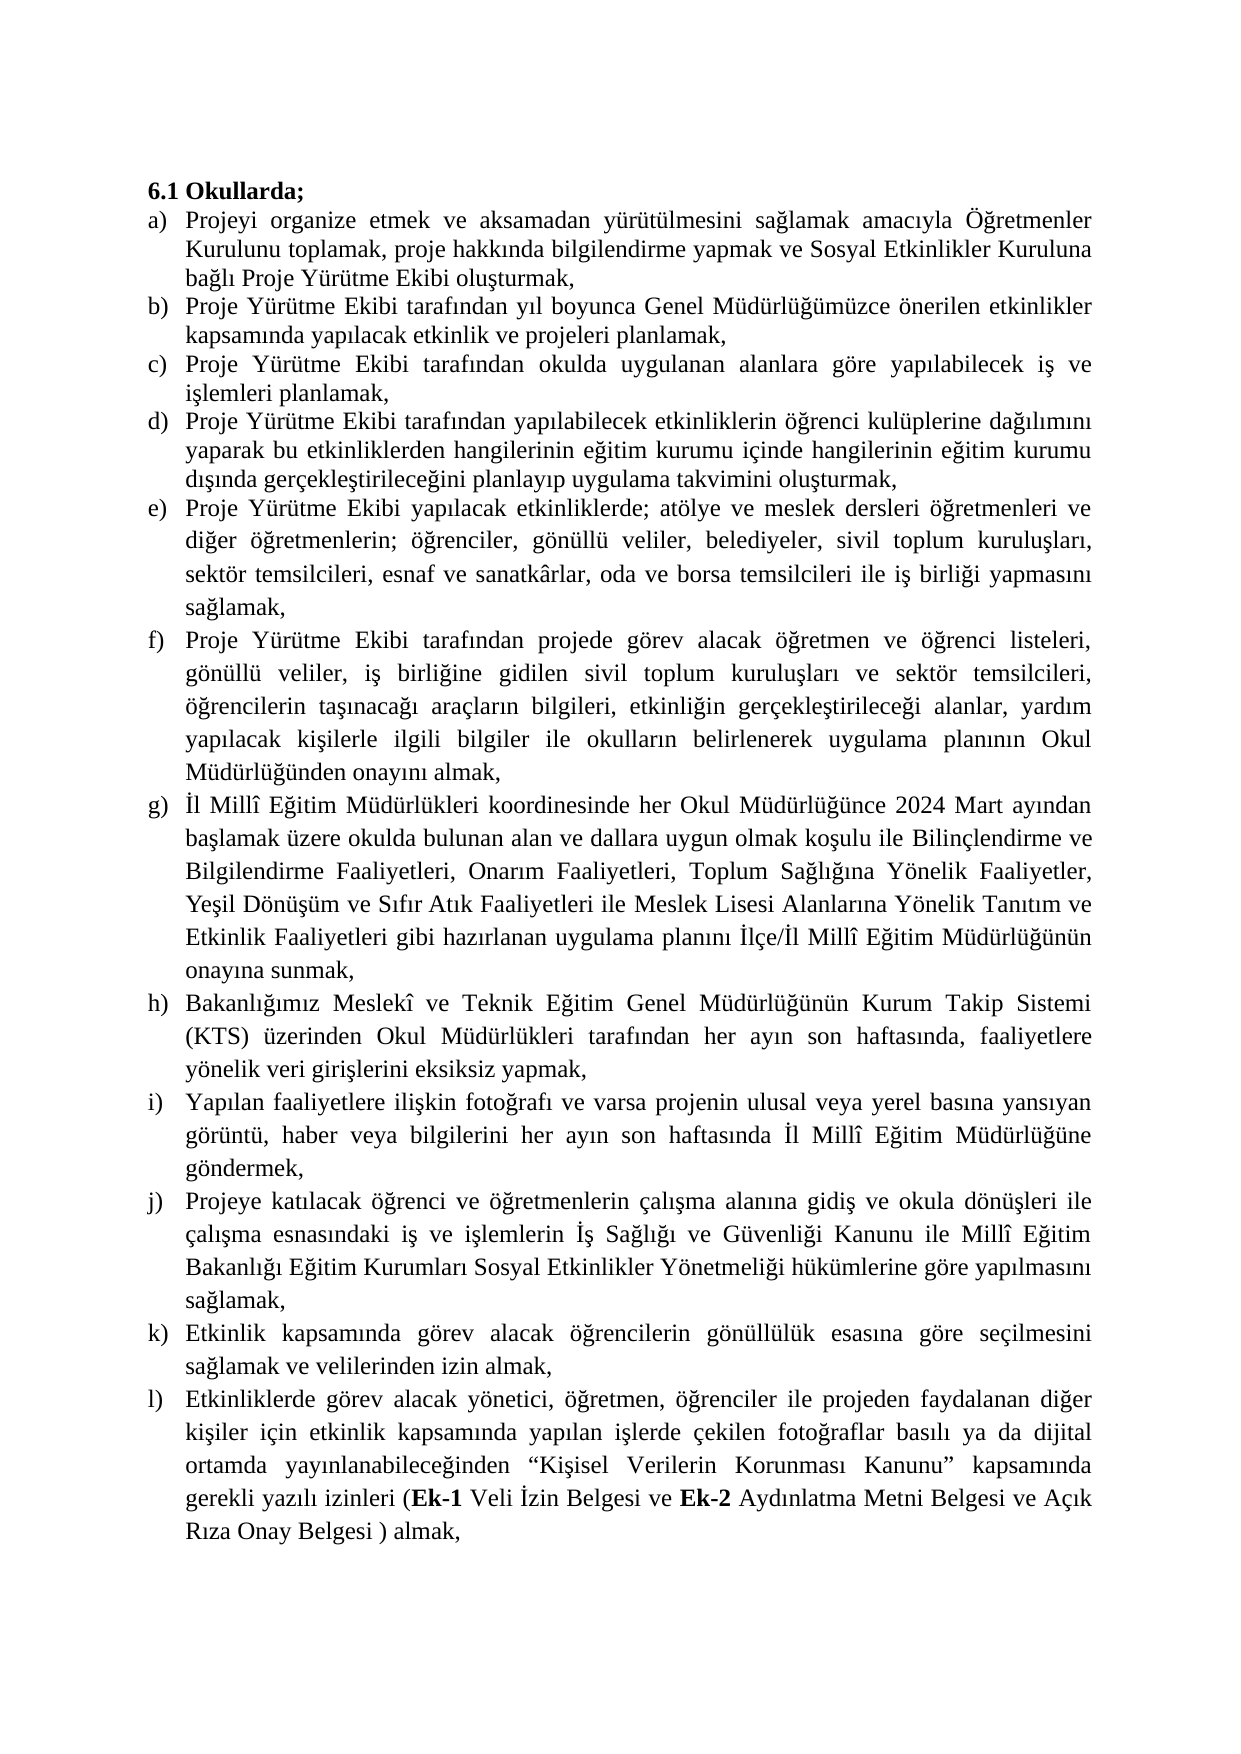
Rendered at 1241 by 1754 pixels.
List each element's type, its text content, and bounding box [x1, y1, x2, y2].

list İl Millî Eğitim Müdürlükleri koordinesinde her Okul Müdürlüğünce 2024 Mart ayından başlamak üzere okulda bulunan alan ve dallara uygun olmak koşulu ile Bilinçlendirme ve Bilgilendirme Faaliyetleri, Onarım Faaliyetleri, Toplum Sağlığına Yönelik Faaliyetler, Yeşil Dönüşüm ve Sıfır Atık Faaliyetleri ile Meslek Lisesi Alanlarına Yönelik Tanıtım ve Etkinlik Faaliyetleri gibi hazırlanan uygulama planını İlçe/İl Millî Eğitim Müdürlüğünün onayına sunmak, [148, 790, 1093, 984]
list Proje Yürütme Ekibi tarafından okulda uygulanan alanlara göre yapılabilecek iş ve işlemleri planlamak, [148, 349, 1093, 406]
list Proje Yürütme Ekibi yapılacak etkinliklerde; atölye ve meslek dersleri öğretmenleri ve diğer öğretmenlerin; öğrenciler, gönüllü veliler, belediyeler, sivil toplum kuruluşları, sektör temsilcileri, esnaf ve sanatkârlar, oda ve borsa temsilcileri ile iş birliği yapmasını sağlamak, [148, 493, 1093, 620]
list Etkinliklerde görev alacak yönetici, öğretmen, öğrenciler ile projeden faydalanan diğer kişiler için etkinlik kapsamında yapılan işlerde çekilen fotoğraflar basılı ya da dijital ortamda yayınlanabileceğinden “Kişisel Verilerin Korunması Kanunu” kapsamında gerekli yazılı izinleri (Ek-1 Veli İzin Belgesi ve Ek-2 Aydınlatma Metni Belgesi ve Açık Rıza Onay Belgesi ) almak, [148, 1384, 1093, 1545]
list Bakanlığımız Meslekî ve Teknik Eğitim Genel Müdürlüğünün Kurum Takip Sistemi (KTS) üzerinden Okul Müdürlükleri tarafından her ayın son haftasında, faaliyetlere yönelik veri girişlerini eksiksiz yapmak, [148, 988, 1093, 1083]
text 6.1 Okullarda; [148, 176, 1093, 205]
list Yapılan faaliyetlere ilişkin fotoğrafı ve varsa projenin ulusal veya yerel basına yansıyan görüntü, haber veya bilgilerini her ayın son haftasında İl Millî Eğitim Müdürlüğüne göndermek, [148, 1087, 1093, 1182]
list Proje Yürütme Ekibi tarafından yıl boyunca Genel Müdürlüğümüzce önerilen etkinlikler kapsamında yapılacak etkinlik ve projeleri planlamak, [148, 291, 1093, 349]
list Proje Yürütme Ekibi tarafından projede görev alacak öğretmen ve öğrenci listeleri, gönüllü veliler, iş birliğine gidilen sivil toplum kuruluşları ve sektör temsilcileri, öğrencilerin taşınacağı araçların bilgileri, etkinliğin gerçekleştirileceği alanlar, yardım yapılacak kişilerle ilgili bilgiler ile okulların belirlenerek uygulama planının Okul Müdürlüğünden onayını almak, [148, 625, 1093, 786]
list Projeyi organize etmek ve aksamadan yürütülmesini sağlamak amacıyla Öğretmenler Kurulunu toplamak, proje hakkında bilgilendirme yapmak ve Sosyal Etkinlikler Kuruluna bağlı Proje Yürütme Ekibi oluşturmak, [148, 205, 1093, 291]
list Proje Yürütme Ekibi tarafından yapılabilecek etkinliklerin öğrenci kulüplerine dağılımını yaparak bu etkinliklerden hangilerinin eğitim kurumu içinde hangilerinin eğitim kurumu dışında gerçekleştirileceğini planlayıp uygulama takvimini oluşturmak, [148, 406, 1093, 493]
list Projeye katılacak öğrenci ve öğretmenlerin çalışma alanına gidiş ve okula dönüşleri ile çalışma esnasındaki iş ve işlemlerin İş Sağlığı ve Güvenliği Kanunu ile Millî Eğitim Bakanlığı Eğitim Kurumları Sosyal Etkinlikler Yönetmeliği hükümlerine göre yapılmasını sağlamak, [148, 1186, 1093, 1314]
list Etkinlik kapsamında görev alacak öğrencilerin gönüllülük esasına göre seçilmesini sağlamak ve velilerinden izin almak, [148, 1318, 1093, 1380]
